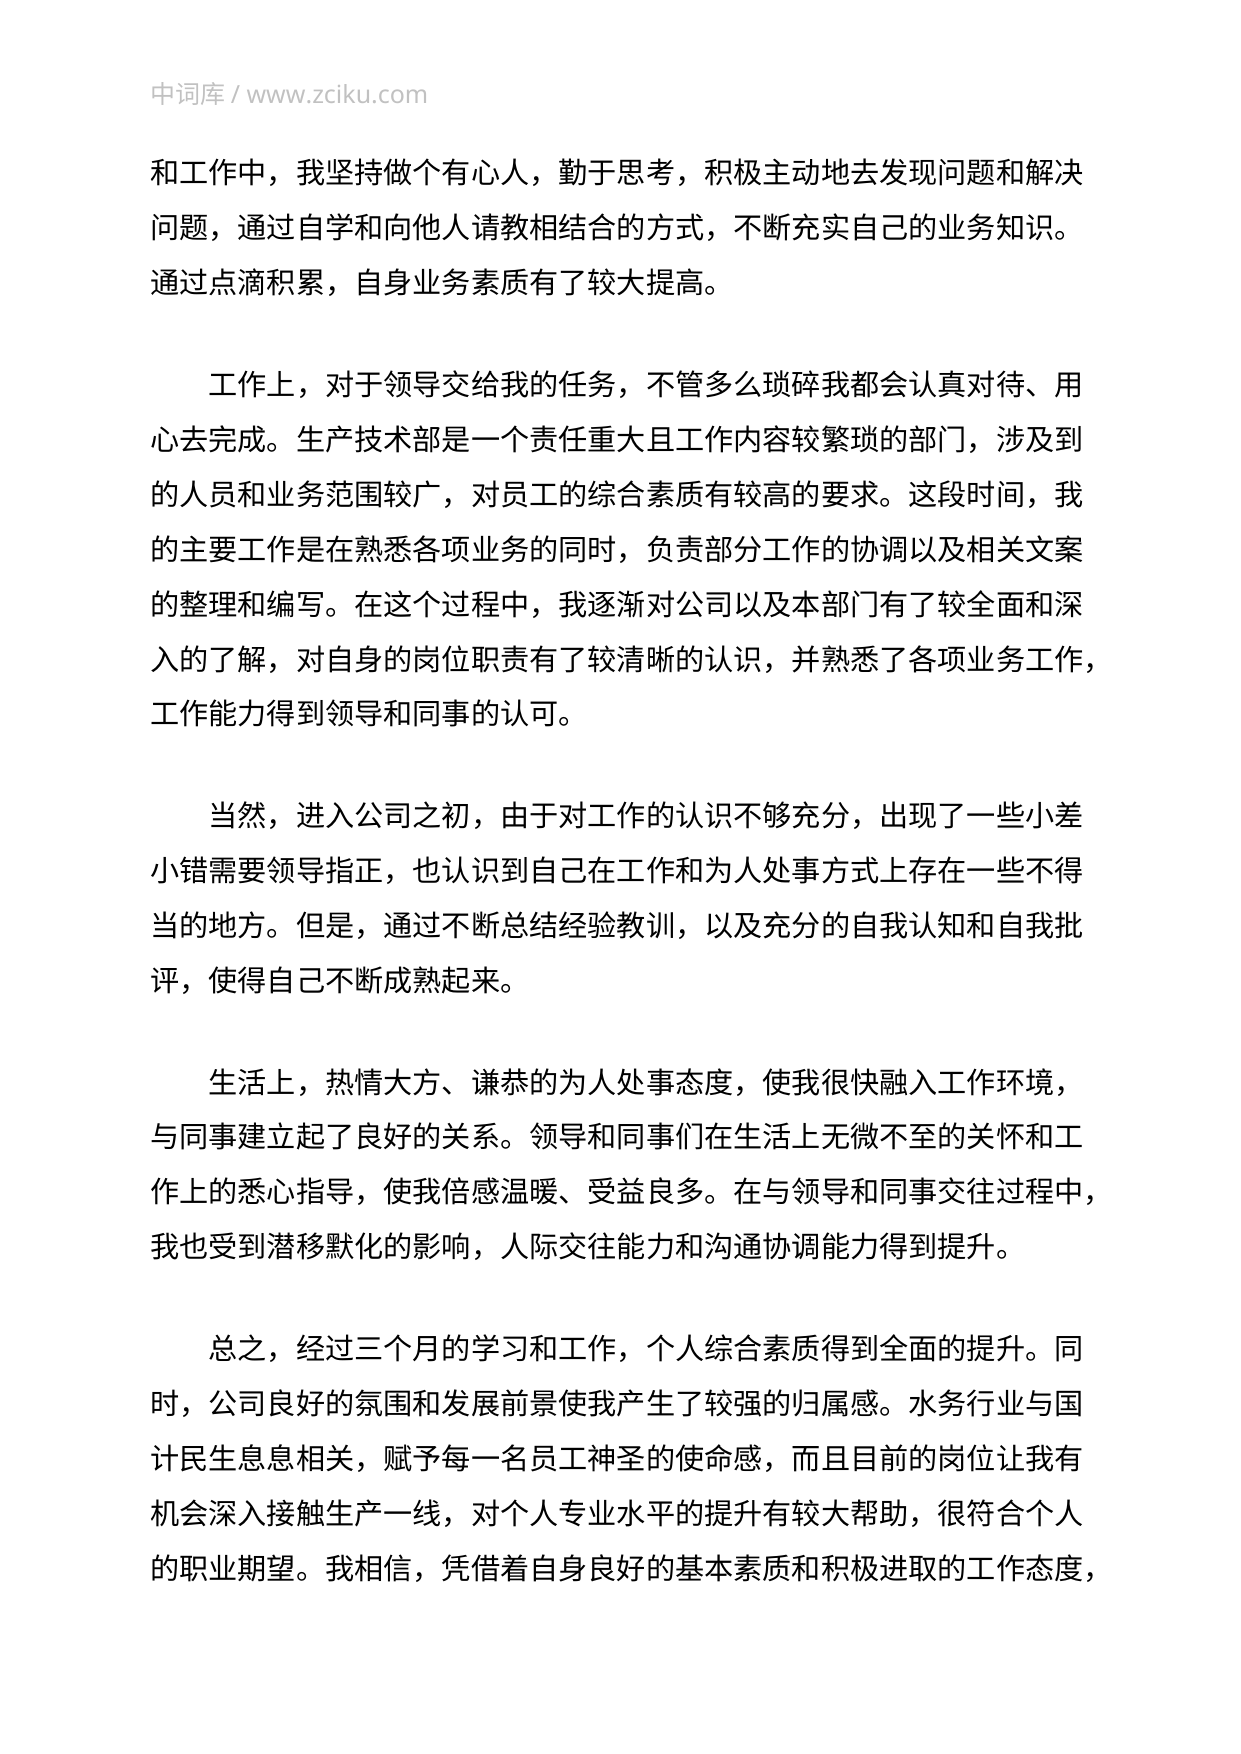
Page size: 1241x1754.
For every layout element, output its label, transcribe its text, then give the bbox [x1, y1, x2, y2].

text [150, 150, 1090, 302]
text 当然，进入公司之初，由于对工作的认识不够充分，出现了一些小差小错需要领导指正，也认识到自己在工作和为人处事方式上存在一些不得当的地方。但是，通过不断总结经验教训，以及充分的自我认知和自我批评，使得自己不断成熟起来。 [150, 793, 1090, 1000]
text 生活上，热情大方、谦恭的为人处事态度，使我很快融入工作环境，与同事建立起了良好的关系。领导和同事们在生活上无微不至的关怀和工作上的悉心指导，使我倍感温暖、受益良多。在与领导和同事交往过程中，我也受到潜移默化的影响，人际交往能力和沟通协调能力得到提升。 [150, 1059, 1090, 1266]
text 工作上，对于领导交给我的任务，不管多么琐碎我都会认真对待、用心去完成。生产技术部是一个责任重大且工作内容较繁琐的部门，涉及到的人员和业务范围较广，对员工的综合素质有较高的要求。这段时间，我的主要工作是在熟悉各项业务的同时，负责部分工作的协调以及相关文案的整理和编写。在这个过程中，我逐渐对公司以及本部门有了较全面和深入的了解，对自身的岗位职责有了较清晰的认识，并熟悉了各项业务工作，工作能力得到领导和同事的认可。 [150, 362, 1090, 733]
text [150, 1326, 1090, 1587]
